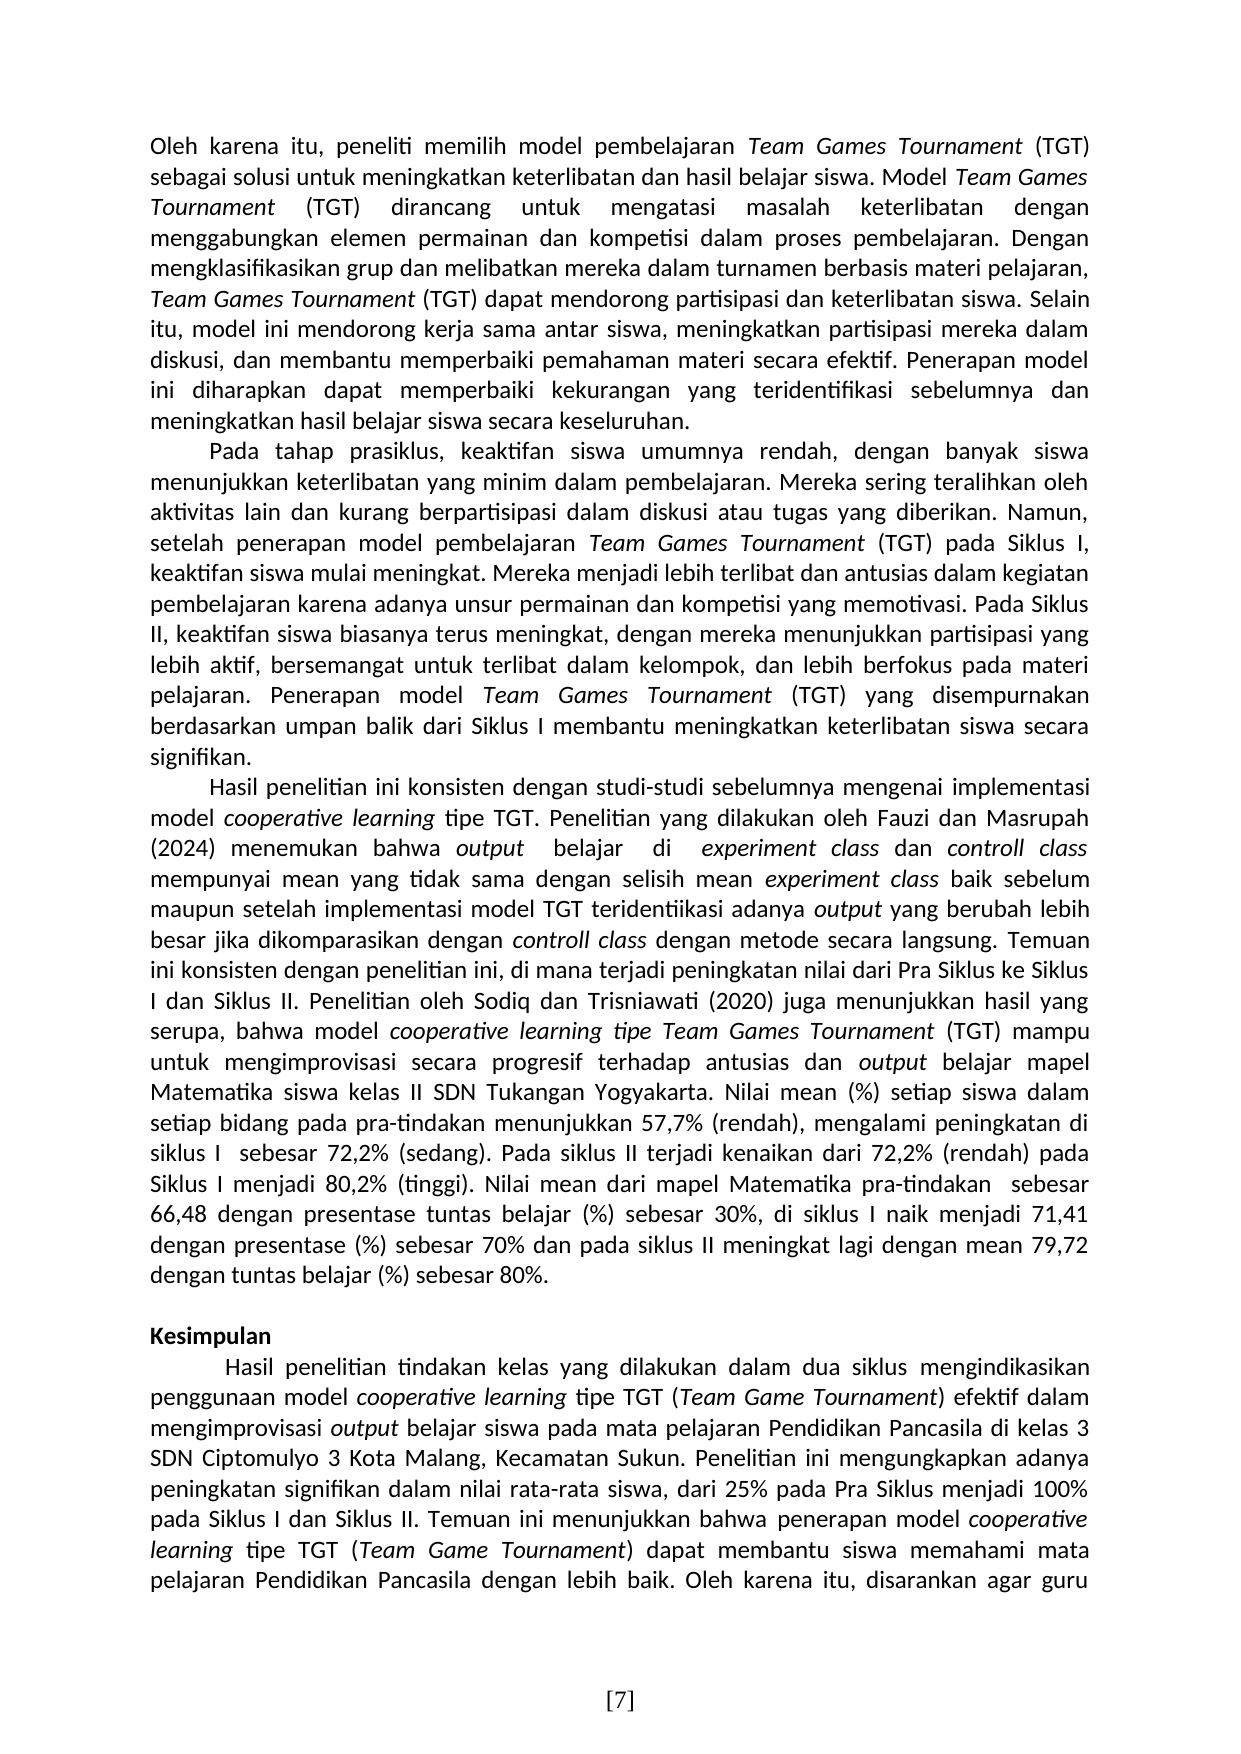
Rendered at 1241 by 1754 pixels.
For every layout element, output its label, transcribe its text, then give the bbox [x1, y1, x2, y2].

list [150, 130, 1090, 435]
text Kesimpulan [150, 1321, 1090, 1351]
list Hasil penelitian ini konsisten dengan studi-studi sebelumnya mengenai implementasi model cooperative learning tipe TGT. Penelitian yang dilakukan oleh Fauzi dan Masrupah (2024) menemukan bahwa output belajar di experiment class dan controll class mempunyai mean yang tidak sama dengan selisih mean experiment class baik sebelum maupun setelah implementasi model TGT teridentiikasi adanya output yang berubah lebih besar jika dikomparasikan dengan controll class dengan metode secara langsung. Temuan ini konsisten dengan penelitian ini, di mana terjadi peningkatan nilai dari Pra Siklus ke Siklus I dan Siklus II. Penelitian oleh Sodiq dan Trisniawati (2020) juga menunjukkan hasil yang serupa, bahwa model cooperative learning tipe Team Games Tournament (TGT) mampu untuk mengimprovisasi secara progresif terhadap antusias dan output belajar mapel Matematika siswa kelas II SDN Tukangan Yogyakarta. Nilai mean (%) setiap siswa dalam setiap bidang pada pra-tindakan menunjukkan 57,7% (rendah), mengalami peningkatan di siklus I sebesar 72,2% (sedang). Pada siklus II terjadi kenaikan dari 72,2% (rendah) pada Siklus I menjadi 80,2% (tinggi). Nilai mean dari mapel Matematika pra-tindakan sebesar 66,48 dengan presentase tuntas belajar (%) sebesar 30%, di siklus I naik menjadi 71,41 dengan presentase (%) sebesar 70% dan pada siklus II meningkat lagi dengan mean 79,72 dengan tuntas belajar (%) sebesar 80%. [150, 771, 1090, 1290]
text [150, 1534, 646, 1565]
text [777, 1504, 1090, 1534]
list Pada tahap prasiklus, keaktifan siswa umumnya rendah, dengan banyak siswa menunjukkan keterlibatan yang minim dalam pembelajaran. Mereka sering teralihkan oleh aktivitas lain dan kurang berpartisipasi dalam diskusi atau tugas yang diberikan. Namun, setelah penerapan model pembelajaran Team Games Tournament (TGT) pada Siklus I, keaktifan siswa mulai meningkat. Mereka menjadi lebih terlibat dan antusias dalam kegiatan pembelajaran karena adanya unsur permainan dan kompetisi yang memotivasi. Pada Siklus II, keaktifan siswa biasanya terus meningkat, dengan mereka menunjukkan partisipasi yang lebih aktif, bersemangat untuk terlibat dalam kelompok, dan lebih berfokus pada materi pelajaran. Penerapan model Team Games Tournament (TGT) yang disempurnakan berdasarkan umpan balik dari Siklus I membantu meningkatkan keterlibatan siswa secara signifikan. [150, 435, 1090, 771]
